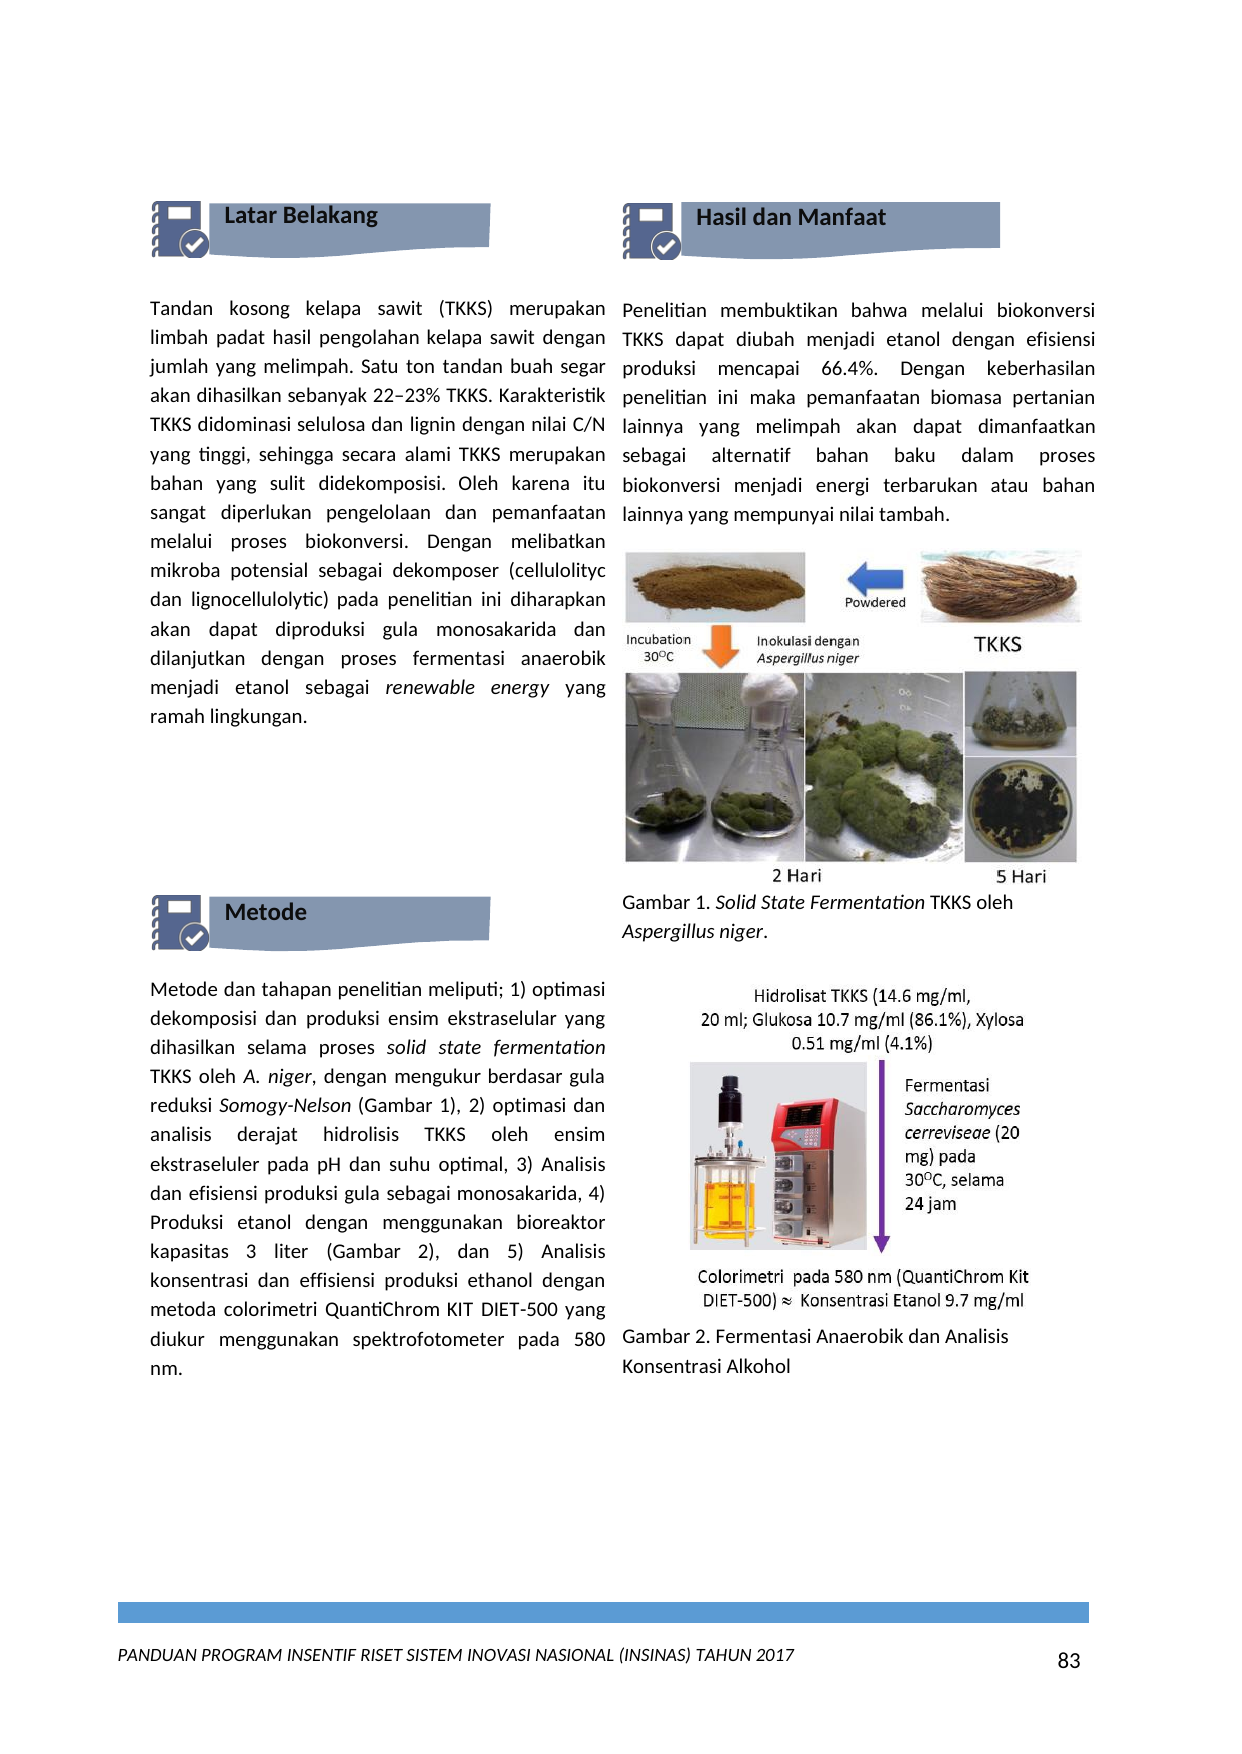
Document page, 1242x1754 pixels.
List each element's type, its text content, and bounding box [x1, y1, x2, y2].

picture [150, 201, 210, 258]
picture [150, 895, 210, 951]
text Gambar 2. Fermentasi Anaerobik dan Analisis [622, 1324, 1014, 1349]
picture [621, 203, 682, 260]
text Metode [224, 896, 602, 927]
text Metode dan tahapan penelitian meliputi; 1) optimasi dekomposisi dan produksi ensim ekstraselular yang dihasilkan selama proses solid state fermentation TKKS oleh A. niger, dengan mengukur berdasar gula reduksi Somogy-Nelson (Gambar 1), 2) optimasi dan analisis derajat hidrolisis TKKS oleh ensim ekstraseluler pada pH dan suhu optimal, 3) Analisis dan efisiensi produksi gula sebagai monosakarida, 4) Produksi etanol dengan menggunakan bioreaktor kapasitas 3 liter (Gambar 2), dan 5) Analisis konsentrasi dan effisiensi produksi ethanol dengan metoda colorimetri QuantiChrom KIT DIET-500 yang diukur menggunakan spektrofotometer pada 580 nm. [150, 976, 605, 1380]
text Tandan kosong kelapa sawit (TKKS) merupakan limbah padat hasil pengolahan kelapa sawit dengan jumlah yang melimpah. Satu ton tandan buah segar akan dihasilkan sebanyak 22–23% TKKS. Karakteristik TKKS didominasi selulosa dan lignin dengan nilai C/N yang tinggi, sehingga secara alami TKKS merupakan bahan yang sulit didekomposisi. Oleh karena itu sangat diperlukan pengelolaan dan pemanfaatan melalui proses biokonversi. Dengan melibatkan mikroba potensial sebagai dekomposer (cellulolityc dan lignocellulolytic) pada penelitian ini diharapkan akan dapat diproduksi gula monosakarida dan dilanjutkan dengan proses fermentasi anaerobik menjadi etanol sebagai renewable energy yang ramah lingkungan. [150, 295, 606, 729]
text Aspergillus niger. [622, 918, 773, 943]
text Penelitian membuktikan bahwa melalui biokonversi TKKS dapat diubah menjadi etanol dengan efisiensi produksi mencapai 66.4%. Dengan keberhasilan penelitian ini maka pemanfaatan biomasa pertanian lainnya yang melimpah akan dapat dimanfaatkan sebagai alternatif bahan baku dalam proses biokonversi menjadi energi terbarukan atau bahan lainnya yang mempunyai nilai tambah. [622, 297, 1095, 526]
text Konsentrasi Alkohol [622, 1353, 797, 1378]
picture [688, 984, 1031, 1312]
text Latar Belakang [224, 199, 385, 230]
text Gambar 1. Solid State Fermentation TKKS oleh [622, 889, 1019, 914]
text Hasil dan Manfaat [696, 201, 1104, 231]
picture [622, 548, 1082, 885]
